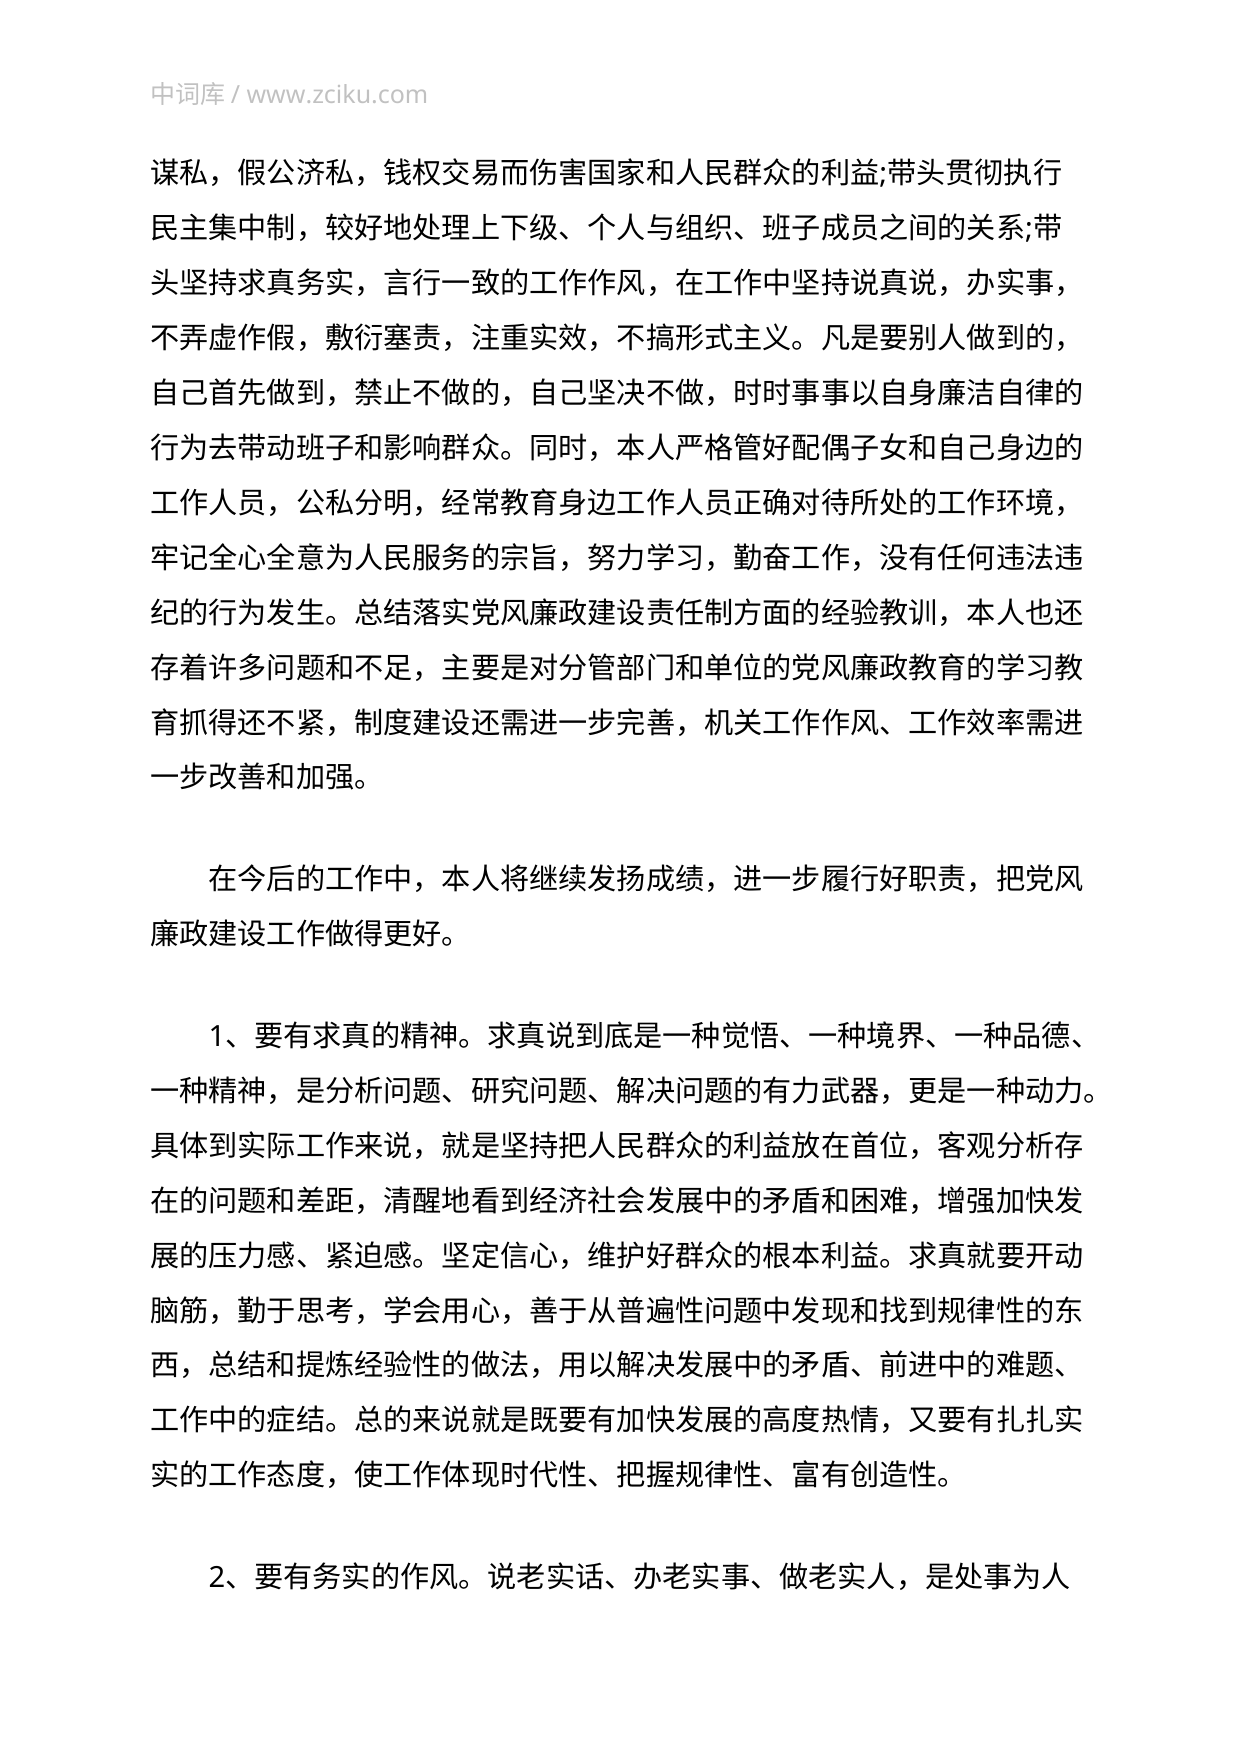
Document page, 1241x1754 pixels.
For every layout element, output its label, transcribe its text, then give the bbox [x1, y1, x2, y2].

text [150, 150, 1090, 796]
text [150, 1553, 1090, 1596]
text 1、要有求真的精神。求真说到底是一种觉悟、一种境界、一种品德、一种精神，是分析问题、研究问题、解决问题的有力武器，更是一种动力。具体到实际工作来说，就是坚持把人民群众的利益放在首位，客观分析存在的问题和差距，清醒地看到经济社会发展中的矛盾和困难，增强加快发展的压力感、紧迫感。坚定信心，维护好群众的根本利益。求真就要开动脑筋，勤于思考，学会用心，善于从普遍性问题中发现和找到规律性的东西，总结和提炼经验性的做法，用以解决发展中的矛盾、前进中的难题、工作中的症结。总的来说就是既要有加快发展的高度热情，又要有扎扎实实的工作态度，使工作体现时代性、把握规律性、富有创造性。 [150, 1012, 1090, 1494]
text 在今后的工作中，本人将继续发扬成绩，进一步履行好职责，把党风廉政建设工作做得更好。 [150, 856, 1090, 953]
